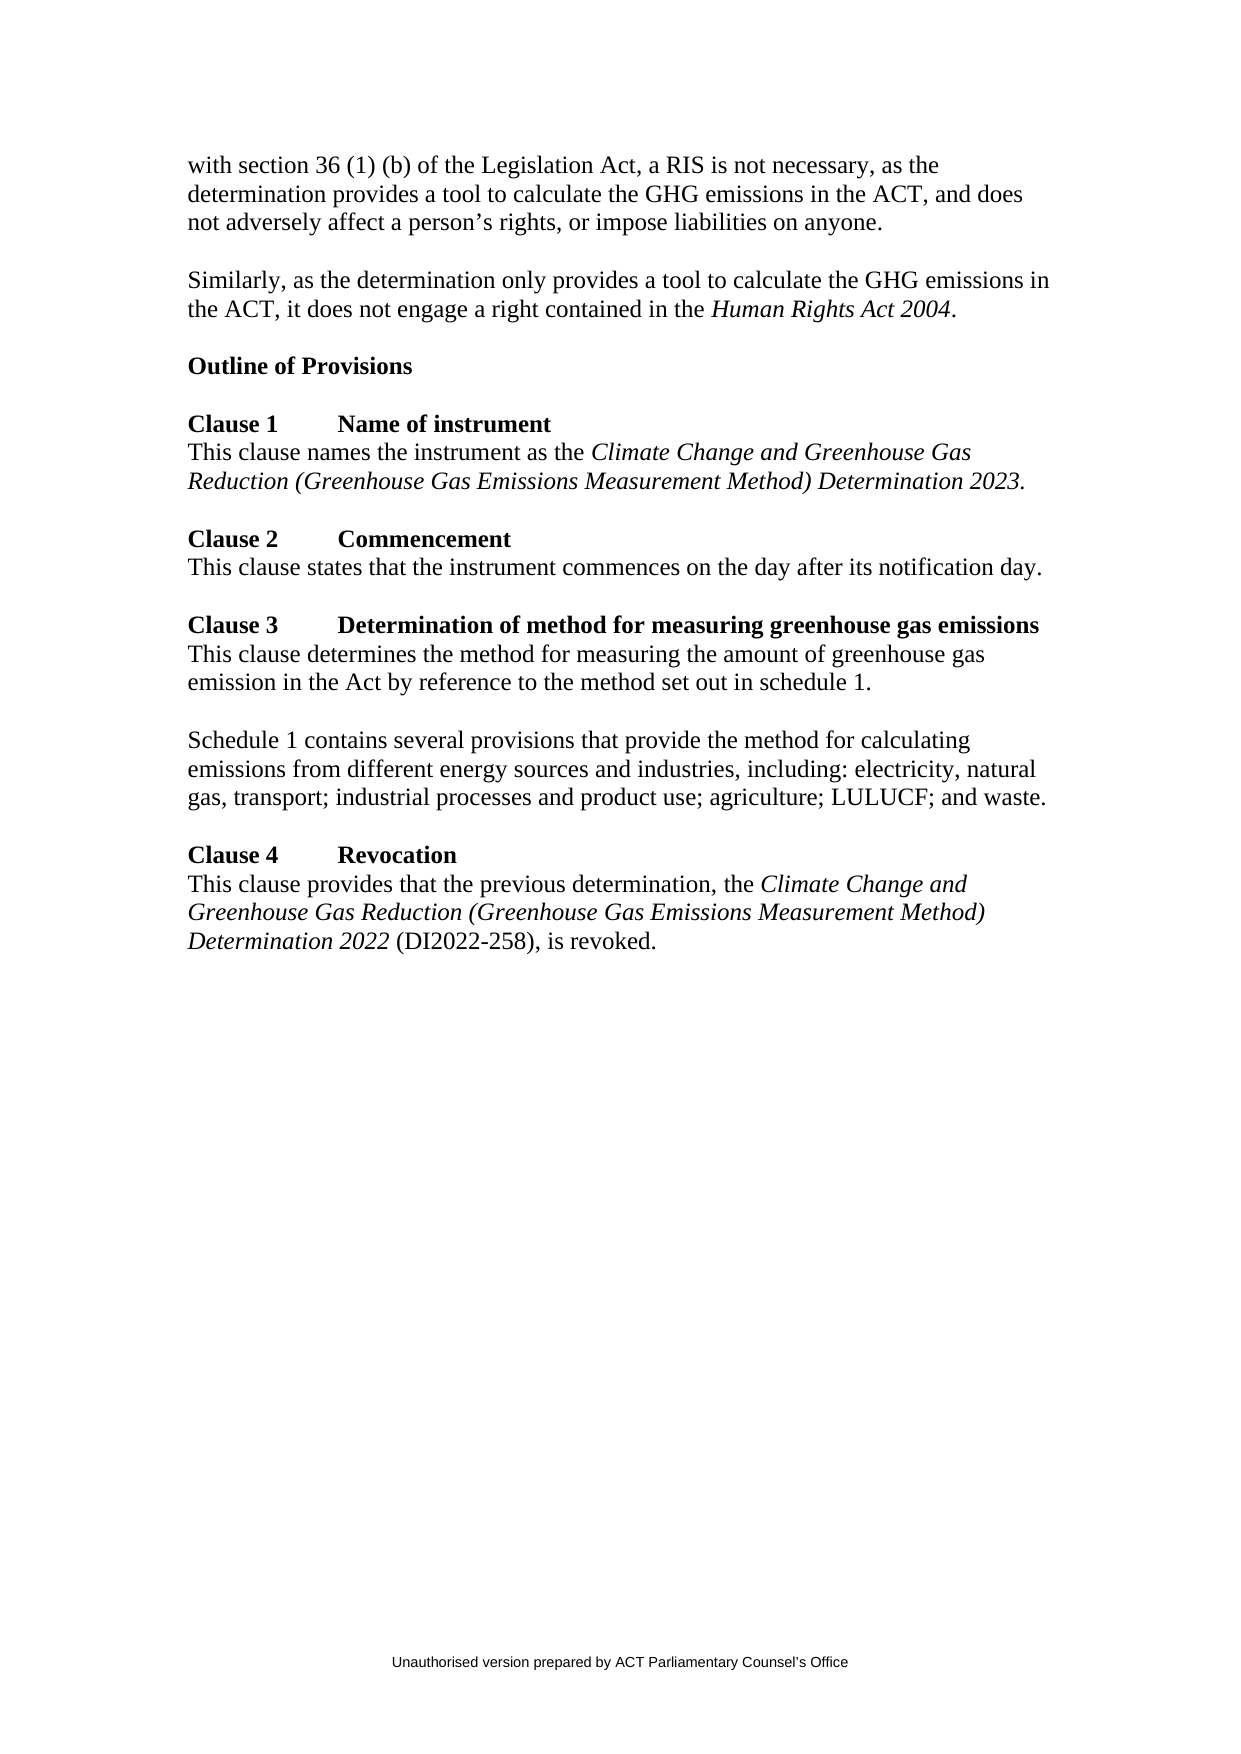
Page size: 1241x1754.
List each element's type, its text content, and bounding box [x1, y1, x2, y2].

text Clause 3 Determination of method for measuring greenhouse gas emissions [187, 610, 1053, 639]
text This clause provides that the previous determination, the Climate Change and Greenhouse Gas Reduction (Greenhouse Gas Emissions Measurement Method) Determination 2022 (DI2022-258), is revoked. [187, 869, 1053, 955]
text This clause determines the method for measuring the amount of greenhouse gas emission in the Act by reference to the method set out in schedule 1. [187, 639, 1053, 696]
text Schedule 1 contains several provisions that provide the method for calculating emissions from different energy sources and industries, including: electricity, natural gas, transport; industrial processes and product use; agriculture; LULUCF; and waste. [187, 725, 1053, 811]
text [187, 150, 1053, 236]
text This clause names the instrument as the Climate Change and Greenhouse Gas Reduction (Greenhouse Gas Emissions Measurement Method) Determination 2023. [187, 437, 1053, 495]
text Clause 1 Name of instrument [187, 409, 1053, 437]
text Clause 4 Revocation [187, 840, 1053, 869]
text Outline of Provisions [187, 351, 1053, 380]
text Clause 2 Commencement [187, 524, 1053, 552]
text Similarly, as the determination only provides a tool to calculate the GHG emissions in the ACT, it does not engage a right contained in the Human Rights Act 2004. [187, 265, 1053, 322]
text This clause states that the instrument commences on the day after its notification day. [187, 552, 1053, 581]
